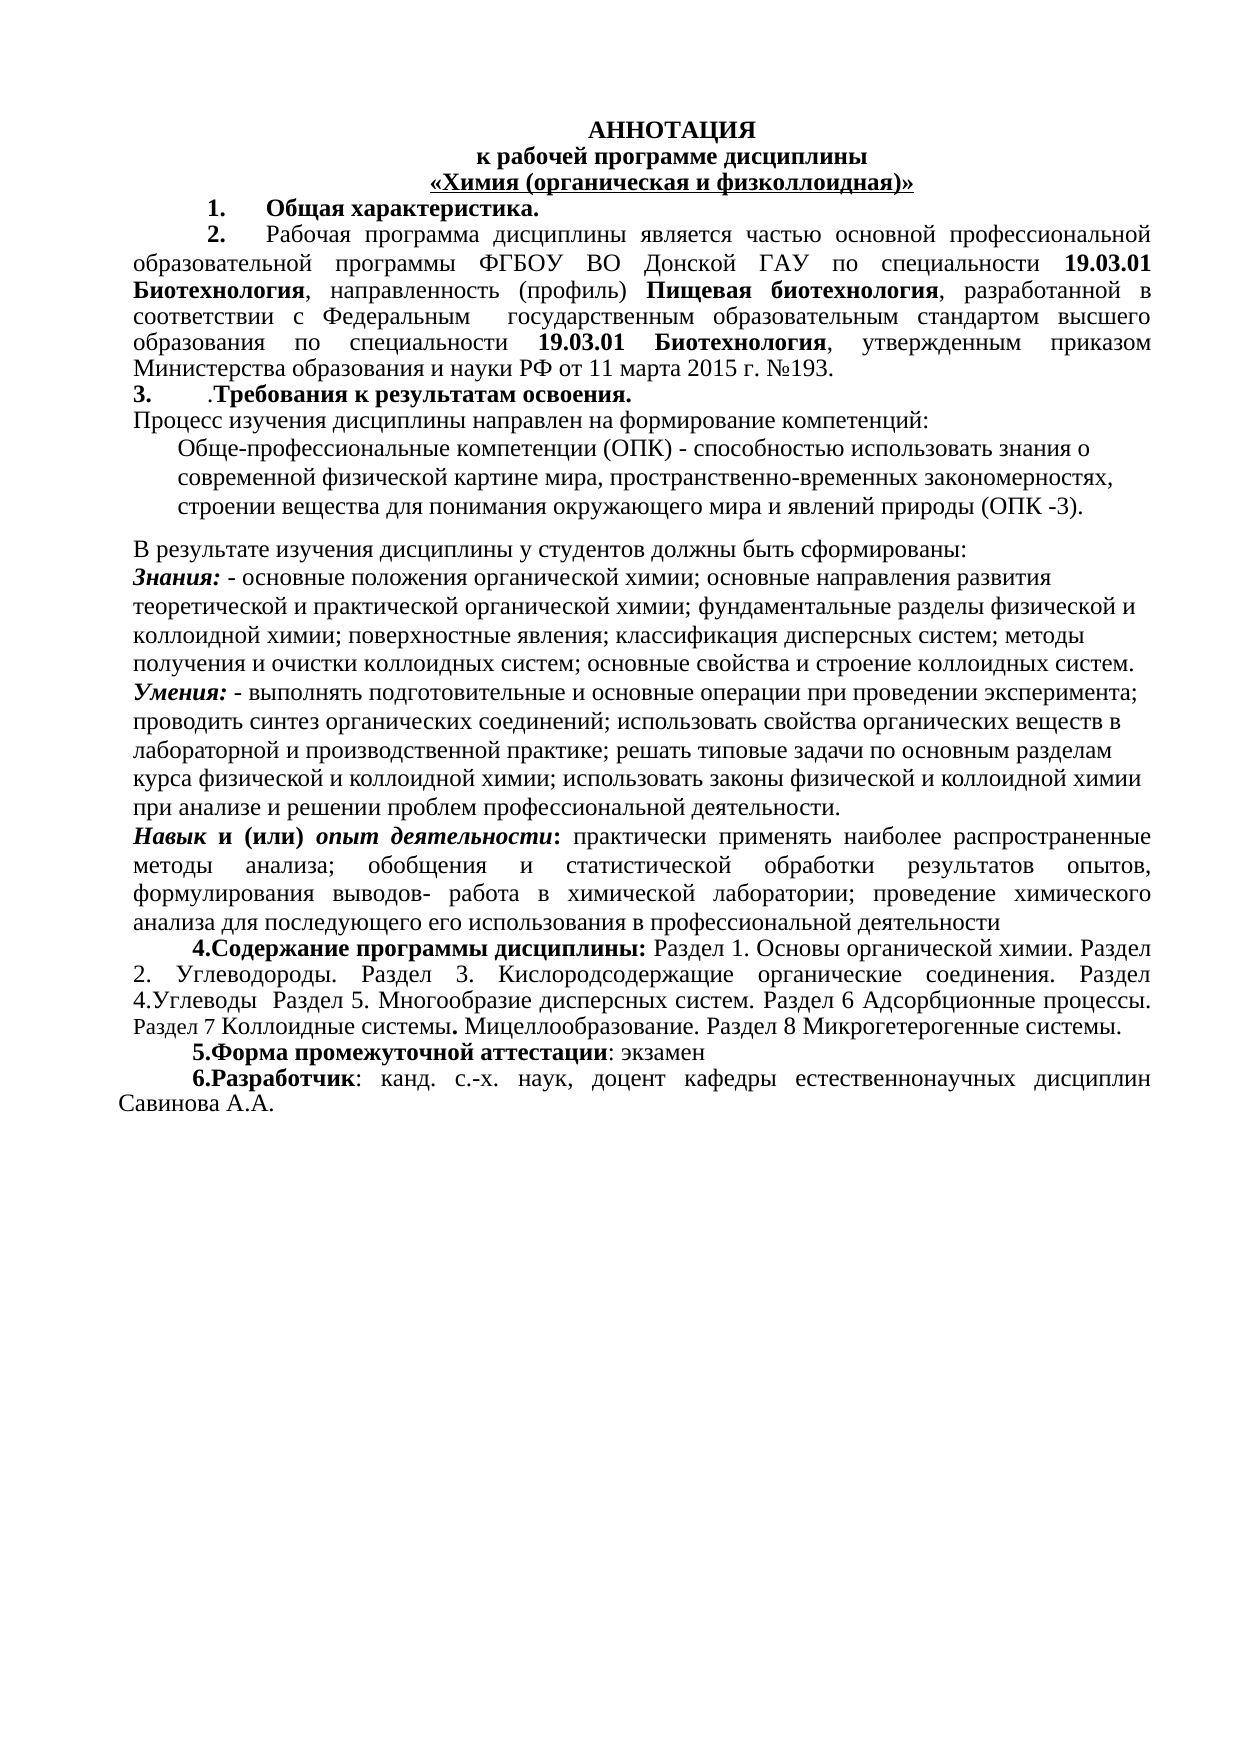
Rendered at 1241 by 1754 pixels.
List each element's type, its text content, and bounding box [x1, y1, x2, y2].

text к рабочей программе дисциплины [118, 144, 1152, 170]
text Умения: - выполнять подготовительные и основные операции при проведении эксперимента; проводить синтез органических соединений; использовать свойства органических веществ в лабораторной и производственной практике; решать типовые задачи по основным разделам курса физической и коллоидной химии; использовать законы физической и коллоидной химии при анализе и решении проблем профессиональной деятельности. [133, 677, 1152, 821]
list 4.Содержание программы дисциплины: Раздел 1. Основы органической химии. Раздел 2. Углеводороды. Раздел 3. Кислородсодержащие органические соединения. Раздел 4.Углеводы Раздел 5. Многообразие дисперсных систем. Раздел 6 Адсорбционные процессы. Раздел 7 Коллоидные системы. Мицеллообразование. Раздел 8 Микрогетерогенные системы. [133, 936, 1152, 1039]
text «Химия (органическая и физколлоидная)» [118, 170, 1152, 196]
text АННОТАЦИЯ [118, 118, 1152, 144]
list Процесс изучения дисциплины направлен на формирование компетенций: [133, 408, 1152, 433]
text Навык и (или) опыт деятельности: практически применять наиболее распространенные методы анализа; обобщения и статистической обработки результатов опытов, формулирования выводов- работа в химической лаборатории; проведение химического анализа для последующего его использования в профессиональной деятельности [133, 821, 1152, 936]
text 6.Разработчик: канд. с.-х. наук, доцент кафедры естественнонаучных дисциплин Савинова А.А. [118, 1065, 1152, 1117]
list В результате изучения дисциплины у студентов должны быть сформированы: [133, 536, 1152, 562]
list Общая характеристика. [133, 196, 1152, 221]
list Рабочая программа дисциплины является частью основной профессиональной образовательной программы ФГБОУ ВО Донской ГАУ по специальности 19.03.01 Биотехнология, направленность (профиль) Пищевая биотехнология, разработанной в соответствии с Федеральным государственным образовательным стандартом высшего образования по специальности 19.03.01 Биотехнология, утвержденным приказом Министерства образования и науки РФ от 11 марта 2015 г. №193. [133, 221, 1152, 382]
text 5.Форма промежуточной аттестации: экзамен [192, 1039, 1152, 1065]
text Знания: - основные положения органической химии; основные направления развития теоретической и практической органической химии; фундаментальные разделы физической и коллоидной химии; поверхностные явления; классификация дисперсных систем; методы получения и очистки коллоидных систем; основные свойства и строение коллоидных систем. [133, 562, 1152, 677]
text Обще-профессиональные компетенции (ОПК) - способностью использовать знания о современной физической картине мира, пространственно-временных закономерностях, строении вещества для понимания окружающего мира и явлений природы (ОПК -3). [177, 433, 1152, 520]
list .Требования к результатам освоения. [133, 382, 1152, 408]
